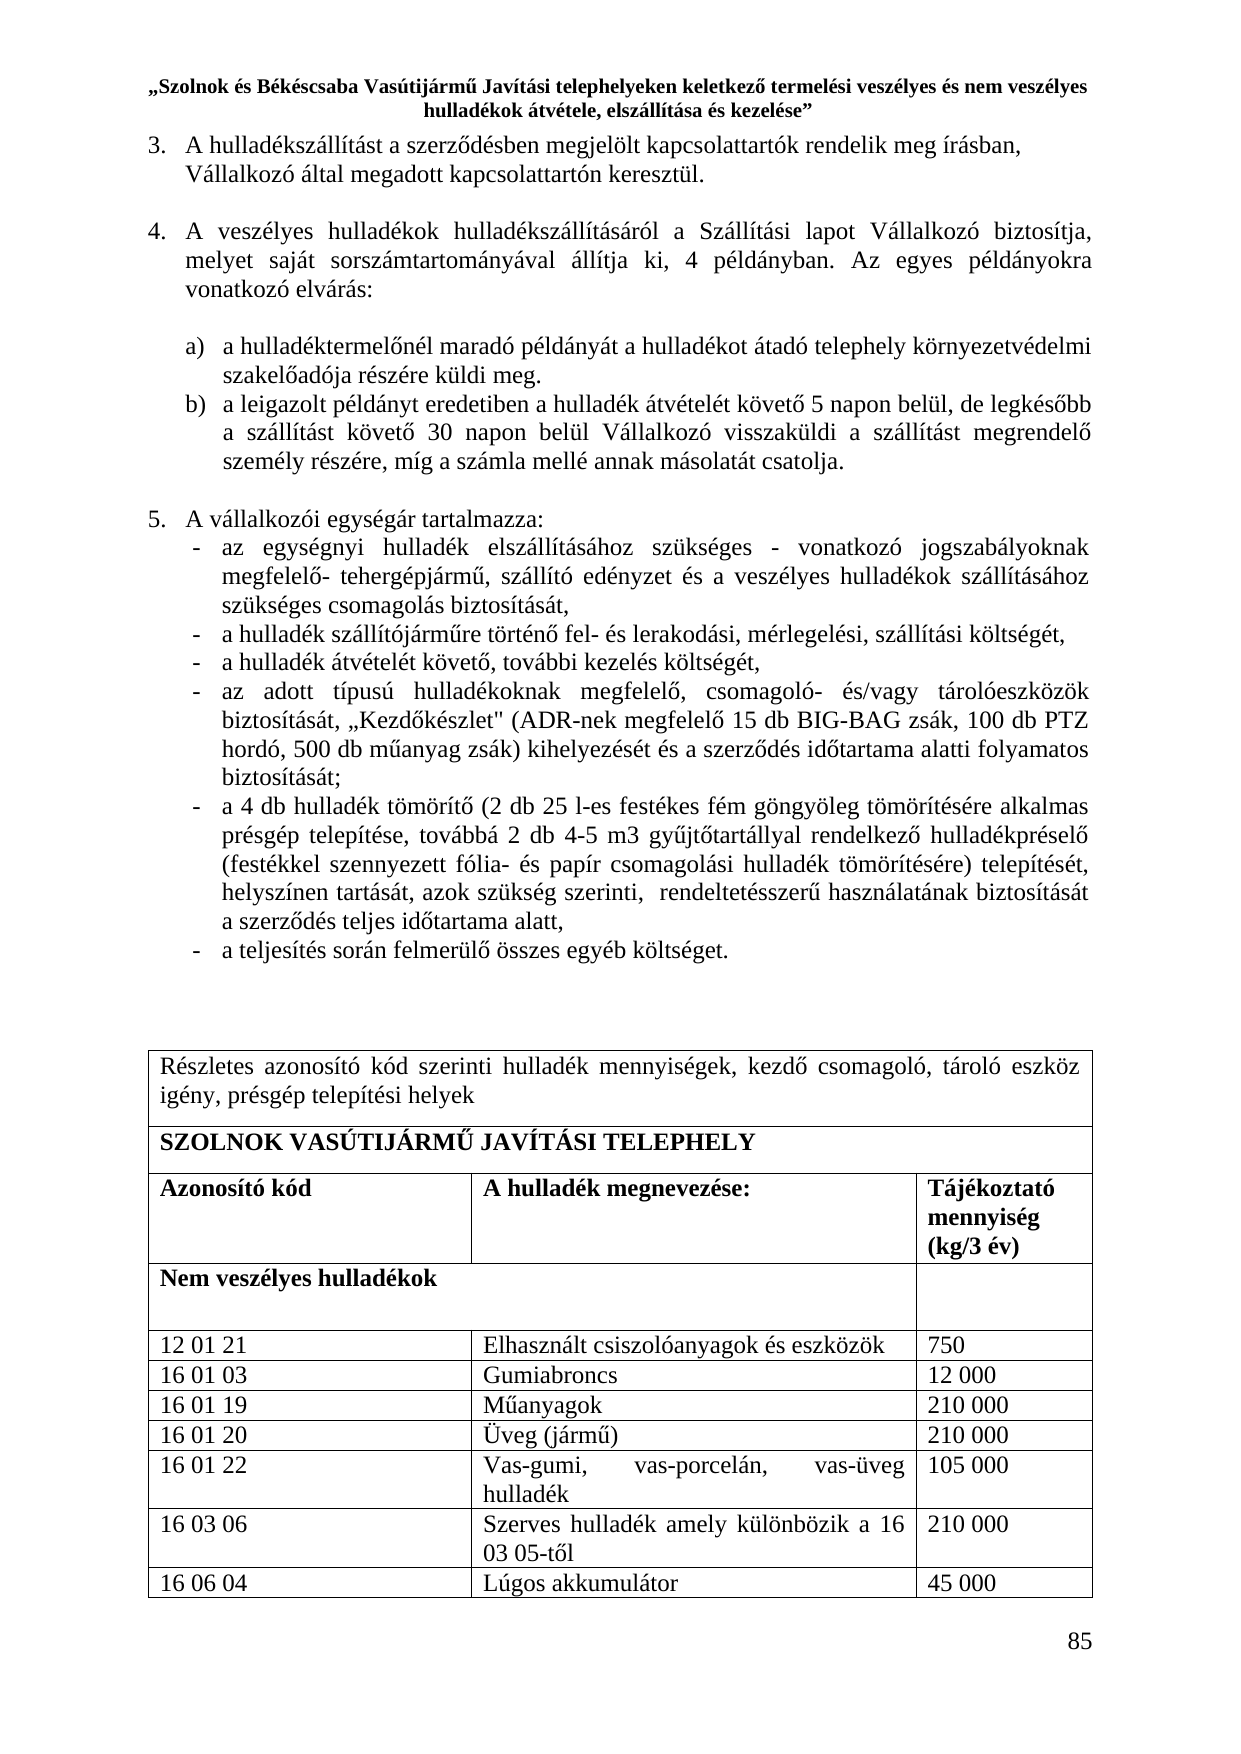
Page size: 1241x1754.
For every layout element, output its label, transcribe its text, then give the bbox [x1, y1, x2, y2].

list a hulladéktermelőnél maradó példányát a hulladékot átadó telephely környezetvédelmi szakelőadója részére küldi meg. [185, 331, 1092, 389]
list a teljesítés során felmerülő összes egyéb költséget. [192, 935, 1089, 964]
list A hulladékszállítást a szerződésben megjelölt kapcsolattartók rendelik meg írásban, Vállalkozó által megadott kapcsolattartón keresztül. [148, 130, 1092, 187]
table_cell 210 000 [917, 1391, 1092, 1419]
list az egységnyi hulladék elszállításához szükséges - vonatkozó jogszabályoknak megfelelő- tehergépjármű, szállító edényzet és a veszélyes hulladékok szállításához szükséges csomagolás biztosítását, [192, 532, 1089, 619]
table_cell Elhasznált csiszolóanyagok és eszközök [472, 1331, 916, 1359]
list a 4 db hulladék tömörítő (2 db 25 l-es festékes fém göngyöleg tömörítésére alkalmas présgép telepítése, továbbá 2 db 4-5 m3 gyűjtőtartállyal rendelkező hulladékpréselő (festékkel szennyezett fólia- és papír csomagolási hulladék tömörítésére) telepítését, helyszínen tartását, azok szükség szerinti, rendeltetésszerű használatának biztosítását a szerződés teljes időtartama alatt, [192, 791, 1089, 935]
table_cell Nem veszélyes hulladékok [149, 1264, 916, 1329]
table_cell 750 [917, 1331, 1092, 1359]
table_cell 45 000 [917, 1568, 1092, 1597]
list a hulladék szállítójárműre történő fel- és lerakodási, mérlegelési, szállítási költségét, [192, 619, 1089, 647]
table_cell A hulladék megnevezése: [472, 1174, 916, 1262]
table_cell SZOLNOK VASÚTIJÁRMŰ JAVÍTÁSI TELEPHELY [149, 1127, 1092, 1172]
list A vállalkozói egységár tartalmazza: [148, 504, 1089, 532]
table_cell 105 000 [917, 1451, 1092, 1508]
table_cell Tájékoztató mennyiség (kg/3 év) [917, 1174, 1092, 1262]
table_cell 210 000 [917, 1421, 1092, 1449]
table_cell 16 03 06 [149, 1509, 471, 1567]
table_cell 210 000 [917, 1509, 1092, 1567]
table_cell [917, 1264, 1092, 1329]
table_cell Azonosító kód [149, 1174, 471, 1262]
list az adott típusú hulladékoknak megfelelő, csomagoló- és/vagy tárolóeszközök biztosítását, „Kezdőkészlet" (ADR-nek megfelelő 15 db BIG-BAG zsák, 100 db PTZ hordó, 500 db műanyag zsák) kihelyezését és a szerződés időtartama alatti folyamatos biztosítását; [192, 676, 1089, 791]
table_header Részletes azonosító kód szerinti hulladék mennyiségek, kezdő csomagoló, tároló eszköz igény, présgép telepítési helyek [149, 1051, 1092, 1126]
table_cell 12 000 [917, 1361, 1092, 1389]
table_cell 16 01 20 [149, 1421, 471, 1449]
table_cell 16 01 03 [149, 1361, 471, 1389]
table_cell Gumiabroncs [472, 1361, 916, 1389]
table_cell Műanyagok [472, 1391, 916, 1419]
list a hulladék átvételét követő, további kezelés költségét, [192, 647, 1089, 676]
table_cell 16 01 19 [149, 1391, 471, 1419]
table_cell Vas-gumi, vas-porcelán, vas-üveg hulladék [472, 1451, 916, 1508]
table_cell Szerves hulladék amely különbözik a 16 03 05-től [472, 1509, 916, 1567]
table_cell 16 06 04 [149, 1568, 471, 1597]
table_cell Üveg (jármű) [472, 1421, 916, 1449]
list a leigazolt példányt eredetiben a hulladék átvételét követő 5 napon belül, de legkésőbb a szállítást követő 30 napon belül Vállalkozó visszaküldi a szállítást megrendelő személy részére, míg a számla mellé annak másolatát csatolja. [185, 389, 1092, 475]
list A veszélyes hulladékok hulladékszállításáról a Szállítási lapot Vállalkozó biztosítja, melyet saját sorszámtartományával állítja ki, 4 példányban. Az egyes példányokra vonatkozó elvárás: [148, 216, 1092, 302]
table_cell 16 01 22 [149, 1451, 471, 1508]
table_cell 12 01 21 [149, 1331, 471, 1359]
table_cell Lúgos akkumulátor [472, 1568, 916, 1597]
